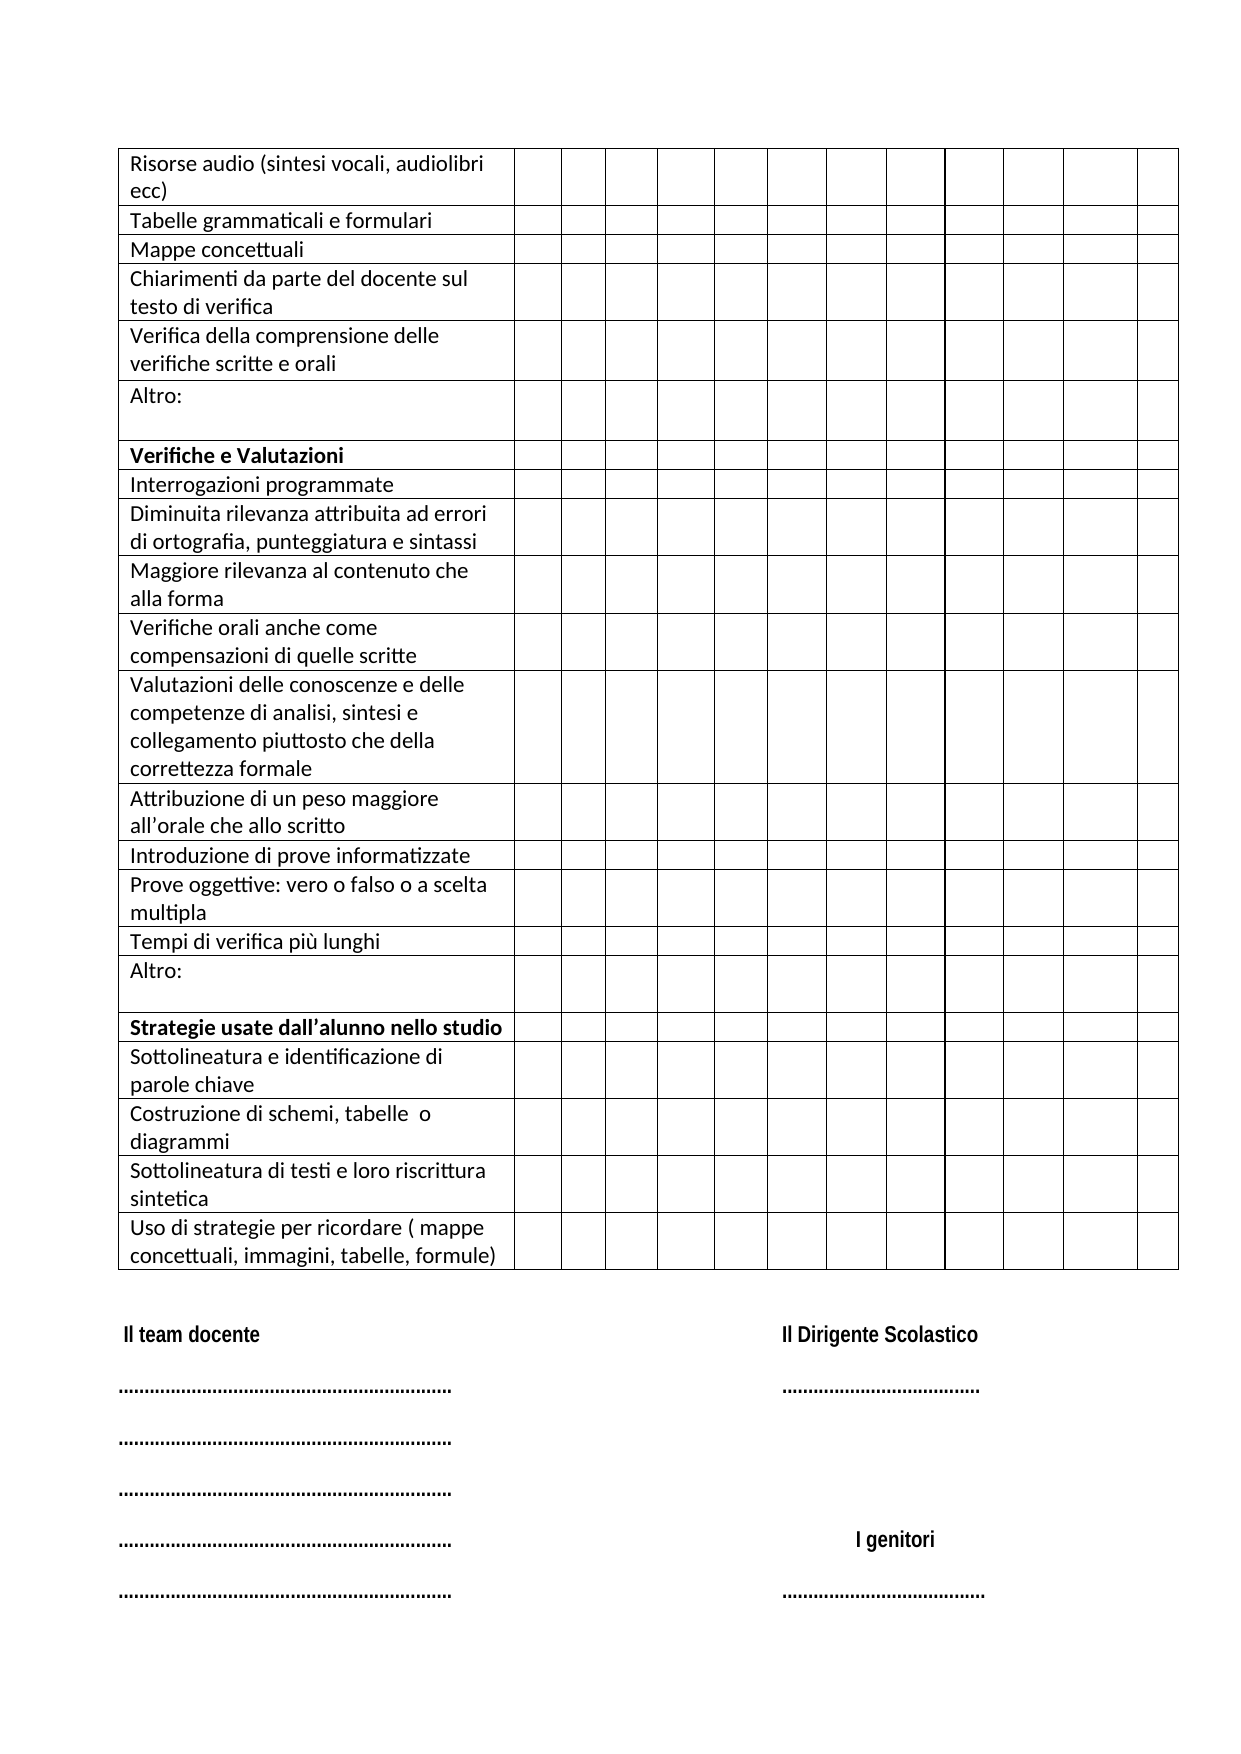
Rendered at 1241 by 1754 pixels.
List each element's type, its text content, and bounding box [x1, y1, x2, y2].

table_cell [715, 470, 767, 498]
table_cell [1064, 784, 1137, 840]
table_cell [1138, 1213, 1178, 1269]
table_cell Verifiche e Valutazioni [119, 441, 514, 469]
table_cell [1064, 264, 1137, 320]
table_cell [1004, 149, 1063, 205]
table_cell [562, 470, 605, 498]
table_cell [1064, 381, 1137, 440]
table_cell [946, 321, 1003, 380]
table_cell [1004, 235, 1063, 263]
table_cell [827, 870, 886, 926]
table_cell [658, 870, 714, 926]
table_cell [946, 671, 1003, 783]
table_cell [1004, 870, 1063, 926]
table_cell Prove oggettive: vero o falso o a scelta multipla [119, 870, 514, 926]
table_cell [1138, 671, 1178, 783]
table_cell [827, 614, 886, 669]
table_cell [946, 264, 1003, 320]
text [118, 1577, 1122, 1603]
table_cell Sottolineatura di testi e loro riscrittura sintetica [119, 1156, 514, 1212]
table_cell [515, 784, 561, 840]
table_cell [768, 441, 826, 469]
table_cell [658, 1099, 714, 1155]
table_cell [515, 956, 561, 1012]
table_cell Introduzione di prove informatizzate [119, 841, 514, 869]
table_cell [606, 1042, 657, 1098]
table_cell [606, 441, 657, 469]
table_cell [562, 381, 605, 440]
table_cell [768, 1013, 826, 1041]
table_cell [715, 841, 767, 869]
text ................................................................ ...................................... [118, 1372, 1122, 1399]
table_cell [715, 206, 767, 234]
table_cell [946, 1213, 1003, 1269]
table_cell [562, 206, 605, 234]
table_cell [515, 470, 561, 498]
table_cell [715, 956, 767, 1012]
table_cell [715, 235, 767, 263]
table_cell [606, 321, 657, 380]
table_cell [887, 614, 944, 669]
text ................................................................ [118, 1423, 1122, 1450]
table_cell [887, 556, 944, 612]
table_cell [562, 499, 605, 555]
table_cell [515, 614, 561, 669]
table_cell [946, 499, 1003, 555]
table_cell [827, 841, 886, 869]
table_cell [715, 1042, 767, 1098]
table_cell [1138, 841, 1178, 869]
table_cell [827, 499, 886, 555]
table_cell [658, 671, 714, 783]
table_cell [946, 1042, 1003, 1098]
table_cell [946, 1013, 1003, 1041]
table_cell [768, 381, 826, 440]
table_cell Tempi di verifica più lunghi [119, 927, 514, 955]
table_cell [606, 499, 657, 555]
table_cell [1004, 956, 1063, 1012]
table_cell [562, 321, 605, 380]
table_cell [887, 470, 944, 498]
table_cell [562, 235, 605, 263]
table_cell [887, 671, 944, 783]
table_cell Uso di strategie per ricordare ( mappe concettuali, immagini, tabelle, formule) [119, 1213, 514, 1269]
table_cell [1004, 784, 1063, 840]
table_cell [606, 614, 657, 669]
table_cell [715, 1156, 767, 1212]
table_cell [562, 1156, 605, 1212]
table_cell [1064, 671, 1137, 783]
table_cell [1004, 1099, 1063, 1155]
table_cell [946, 470, 1003, 498]
table_cell [946, 381, 1003, 440]
table_cell [515, 671, 561, 783]
table_cell [887, 1013, 944, 1041]
table_cell [1064, 614, 1137, 669]
table_cell [827, 1013, 886, 1041]
table_cell [715, 671, 767, 783]
table_cell [562, 441, 605, 469]
table_cell Attribuzione di un peso maggiore all’orale che allo scritto [119, 784, 514, 840]
table_cell [768, 841, 826, 869]
table_cell [562, 841, 605, 869]
table_cell [887, 1156, 944, 1212]
table_cell [658, 1042, 714, 1098]
table_cell [827, 927, 886, 955]
table_cell [1004, 556, 1063, 612]
table_cell [658, 556, 714, 612]
table_cell [606, 381, 657, 440]
table_cell [606, 1013, 657, 1041]
table_cell [827, 441, 886, 469]
table_cell [515, 321, 561, 380]
text ................................................................ [118, 1474, 1122, 1501]
table_cell [1004, 470, 1063, 498]
table_cell [515, 381, 561, 440]
table_cell [1004, 321, 1063, 380]
table_cell [1004, 206, 1063, 234]
table_cell [562, 1099, 605, 1155]
table_cell [658, 841, 714, 869]
table_cell [946, 870, 1003, 926]
table_cell [562, 784, 605, 840]
table_cell [887, 1099, 944, 1155]
table_cell [1064, 149, 1137, 205]
table_cell [515, 264, 561, 320]
table_cell [1064, 1156, 1137, 1212]
table_cell [768, 1213, 826, 1269]
table_cell [827, 264, 886, 320]
table_cell [606, 671, 657, 783]
table_cell [1004, 671, 1063, 783]
table_cell [658, 235, 714, 263]
table_cell [887, 206, 944, 234]
table_cell [606, 1099, 657, 1155]
table_cell [515, 556, 561, 612]
text ................................................................ I genitori [118, 1526, 1122, 1552]
table_cell [715, 264, 767, 320]
table_cell [768, 1156, 826, 1212]
table_cell [1138, 235, 1178, 263]
table_cell Altro: [119, 956, 514, 1012]
text Il team docente Il Dirigente Scolastico [118, 1321, 1122, 1348]
table_cell [768, 556, 826, 612]
table_cell [1138, 499, 1178, 555]
table_cell [768, 614, 826, 669]
table_cell [887, 149, 944, 205]
table_cell [887, 870, 944, 926]
table_cell [887, 499, 944, 555]
table_cell [946, 235, 1003, 263]
table_cell Mappe concettuali [119, 235, 514, 263]
table_cell Chiarimenti da parte del docente sul testo di verifica [119, 264, 514, 320]
table_cell [715, 784, 767, 840]
table_cell [1138, 1156, 1178, 1212]
table_cell [1064, 441, 1137, 469]
table_cell [606, 841, 657, 869]
table_cell [658, 1213, 714, 1269]
table_cell [606, 1213, 657, 1269]
table_cell [715, 556, 767, 612]
table_cell [827, 1156, 886, 1212]
table_cell [1064, 956, 1137, 1012]
table_cell [768, 235, 826, 263]
table_cell [768, 927, 826, 955]
table_cell [562, 956, 605, 1012]
table_cell [515, 927, 561, 955]
table_cell [887, 321, 944, 380]
table_cell [768, 264, 826, 320]
table_cell [946, 614, 1003, 669]
table_cell [562, 1213, 605, 1269]
table_cell [715, 1213, 767, 1269]
table_cell [946, 149, 1003, 205]
table_cell [946, 956, 1003, 1012]
table_cell [1064, 556, 1137, 612]
table_cell [1138, 264, 1178, 320]
table_cell [1004, 927, 1063, 955]
table_cell [562, 927, 605, 955]
table_cell [1004, 441, 1063, 469]
table_cell [1138, 1013, 1178, 1041]
table_cell [562, 1042, 605, 1098]
table_cell Strategie usate dall’alunno nello studio [119, 1013, 514, 1041]
table_cell [715, 499, 767, 555]
table_cell [515, 441, 561, 469]
table_cell [606, 264, 657, 320]
table_cell [606, 235, 657, 263]
table_cell [946, 784, 1003, 840]
table_cell [1004, 1156, 1063, 1212]
table_cell [1004, 381, 1063, 440]
table_cell Verifica della comprensione delle verifiche scritte e orali [119, 321, 514, 380]
table_cell [887, 235, 944, 263]
table_cell [768, 470, 826, 498]
table_cell [606, 1156, 657, 1212]
table_cell [1004, 1042, 1063, 1098]
table_cell [715, 614, 767, 669]
table_cell [768, 321, 826, 380]
table_cell Altro: [119, 381, 514, 440]
table_cell [827, 321, 886, 380]
table_cell [515, 206, 561, 234]
table_cell [1138, 1099, 1178, 1155]
table_cell [1004, 1013, 1063, 1041]
table_cell [768, 671, 826, 783]
table_cell Valutazioni delle conoscenze e delle competenze di analisi, sintesi e collegamento piuttosto che della correttezza formale [119, 671, 514, 783]
table_cell [827, 1042, 886, 1098]
table_cell [768, 149, 826, 205]
table_cell [562, 149, 605, 205]
table_cell [946, 1099, 1003, 1155]
table_cell [1138, 784, 1178, 840]
table_cell [562, 264, 605, 320]
table_cell [515, 499, 561, 555]
table_cell [658, 149, 714, 205]
table_cell [515, 1156, 561, 1212]
table_cell [1138, 470, 1178, 498]
table_cell Diminuita rilevanza attribuita ad errori di ortografia, punteggiatura e sintassi [119, 499, 514, 555]
table_cell [715, 927, 767, 955]
table_cell [658, 206, 714, 234]
table_cell [827, 235, 886, 263]
table_cell [1138, 441, 1178, 469]
table_cell [827, 556, 886, 612]
table_cell [715, 870, 767, 926]
table_cell [606, 784, 657, 840]
table_cell [827, 956, 886, 1012]
table_cell [1064, 206, 1137, 234]
table_cell [606, 927, 657, 955]
table_cell [658, 321, 714, 380]
table_cell [1138, 1042, 1178, 1098]
table_cell [1138, 956, 1178, 1012]
table_cell [515, 1042, 561, 1098]
table_cell [887, 927, 944, 955]
table_cell [827, 149, 886, 205]
table_cell [887, 1042, 944, 1098]
table_cell [1004, 264, 1063, 320]
table_cell [658, 1013, 714, 1041]
table_cell [715, 441, 767, 469]
table_cell [827, 206, 886, 234]
table_cell [1004, 841, 1063, 869]
table_cell [606, 206, 657, 234]
table_cell [827, 1099, 886, 1155]
table_cell [768, 499, 826, 555]
table_cell [606, 149, 657, 205]
table_cell [562, 870, 605, 926]
table_cell [562, 671, 605, 783]
table_cell [1064, 870, 1137, 926]
table_cell [515, 841, 561, 869]
table_cell [1138, 321, 1178, 380]
table_cell [658, 927, 714, 955]
table_cell [515, 870, 561, 926]
table_cell [887, 784, 944, 840]
table_cell [658, 381, 714, 440]
table_cell [658, 264, 714, 320]
table_cell [827, 381, 886, 440]
table_cell [1138, 206, 1178, 234]
table_cell [1064, 1213, 1137, 1269]
table_cell [562, 1013, 605, 1041]
table_cell [562, 614, 605, 669]
table_cell [768, 956, 826, 1012]
table_cell [827, 784, 886, 840]
table_cell [946, 441, 1003, 469]
table_cell [887, 381, 944, 440]
table_cell [1138, 556, 1178, 612]
table_cell [827, 671, 886, 783]
table_cell [946, 1156, 1003, 1212]
table_cell [946, 927, 1003, 955]
table_cell Interrogazioni programmate [119, 470, 514, 498]
table_cell Costruzione di schemi, tabelle o diagrammi [119, 1099, 514, 1155]
table_cell [1004, 1213, 1063, 1269]
table_cell [658, 784, 714, 840]
table_cell [1064, 470, 1137, 498]
table_cell [515, 1213, 561, 1269]
table_cell [1138, 149, 1178, 205]
table_cell [562, 556, 605, 612]
table_cell [768, 1099, 826, 1155]
table_cell [946, 841, 1003, 869]
table_cell [827, 470, 886, 498]
table_cell [515, 1013, 561, 1041]
table_cell [606, 556, 657, 612]
table_cell [715, 321, 767, 380]
table_cell [887, 956, 944, 1012]
table_cell [1064, 235, 1137, 263]
table_cell [768, 1042, 826, 1098]
table_cell [515, 149, 561, 205]
table_cell [1064, 841, 1137, 869]
table_cell [606, 870, 657, 926]
table_cell Maggiore rilevanza al contenuto che alla forma [119, 556, 514, 612]
table_cell [887, 264, 944, 320]
table_cell [658, 1156, 714, 1212]
table_cell [658, 614, 714, 669]
table_cell [606, 956, 657, 1012]
table_cell Verifiche orali anche come compensazioni di quelle scritte [119, 614, 514, 669]
table_cell [658, 470, 714, 498]
table_cell [715, 1013, 767, 1041]
table_cell [887, 1213, 944, 1269]
table_cell [887, 441, 944, 469]
table_cell Sottolineatura e identificazione di parole chiave [119, 1042, 514, 1098]
table_cell [768, 784, 826, 840]
table_cell [658, 441, 714, 469]
table_cell [606, 470, 657, 498]
table_cell [1064, 1099, 1137, 1155]
table_cell [1064, 1042, 1137, 1098]
table_cell [1138, 381, 1178, 440]
table_cell [946, 556, 1003, 612]
table_cell [768, 870, 826, 926]
table_cell [1138, 614, 1178, 669]
table_cell [1064, 499, 1137, 555]
table_cell [715, 1099, 767, 1155]
table_cell [715, 149, 767, 205]
table_cell [658, 499, 714, 555]
table_cell [1004, 614, 1063, 669]
table_cell [887, 841, 944, 869]
table_cell [515, 235, 561, 263]
table_cell Tabelle grammaticali e formulari [119, 206, 514, 234]
table_cell [1064, 1013, 1137, 1041]
table_cell [1138, 870, 1178, 926]
table_cell [1004, 499, 1063, 555]
table_cell [1138, 927, 1178, 955]
table_cell Risorse audio (sintesi vocali, audiolibri ecc) [119, 149, 514, 205]
table_cell [946, 206, 1003, 234]
table_cell [1064, 321, 1137, 380]
table_cell [515, 1099, 561, 1155]
table_cell [768, 206, 826, 234]
table_cell [827, 1213, 886, 1269]
table_cell [1064, 927, 1137, 955]
table_cell [715, 381, 767, 440]
table_cell [658, 956, 714, 1012]
